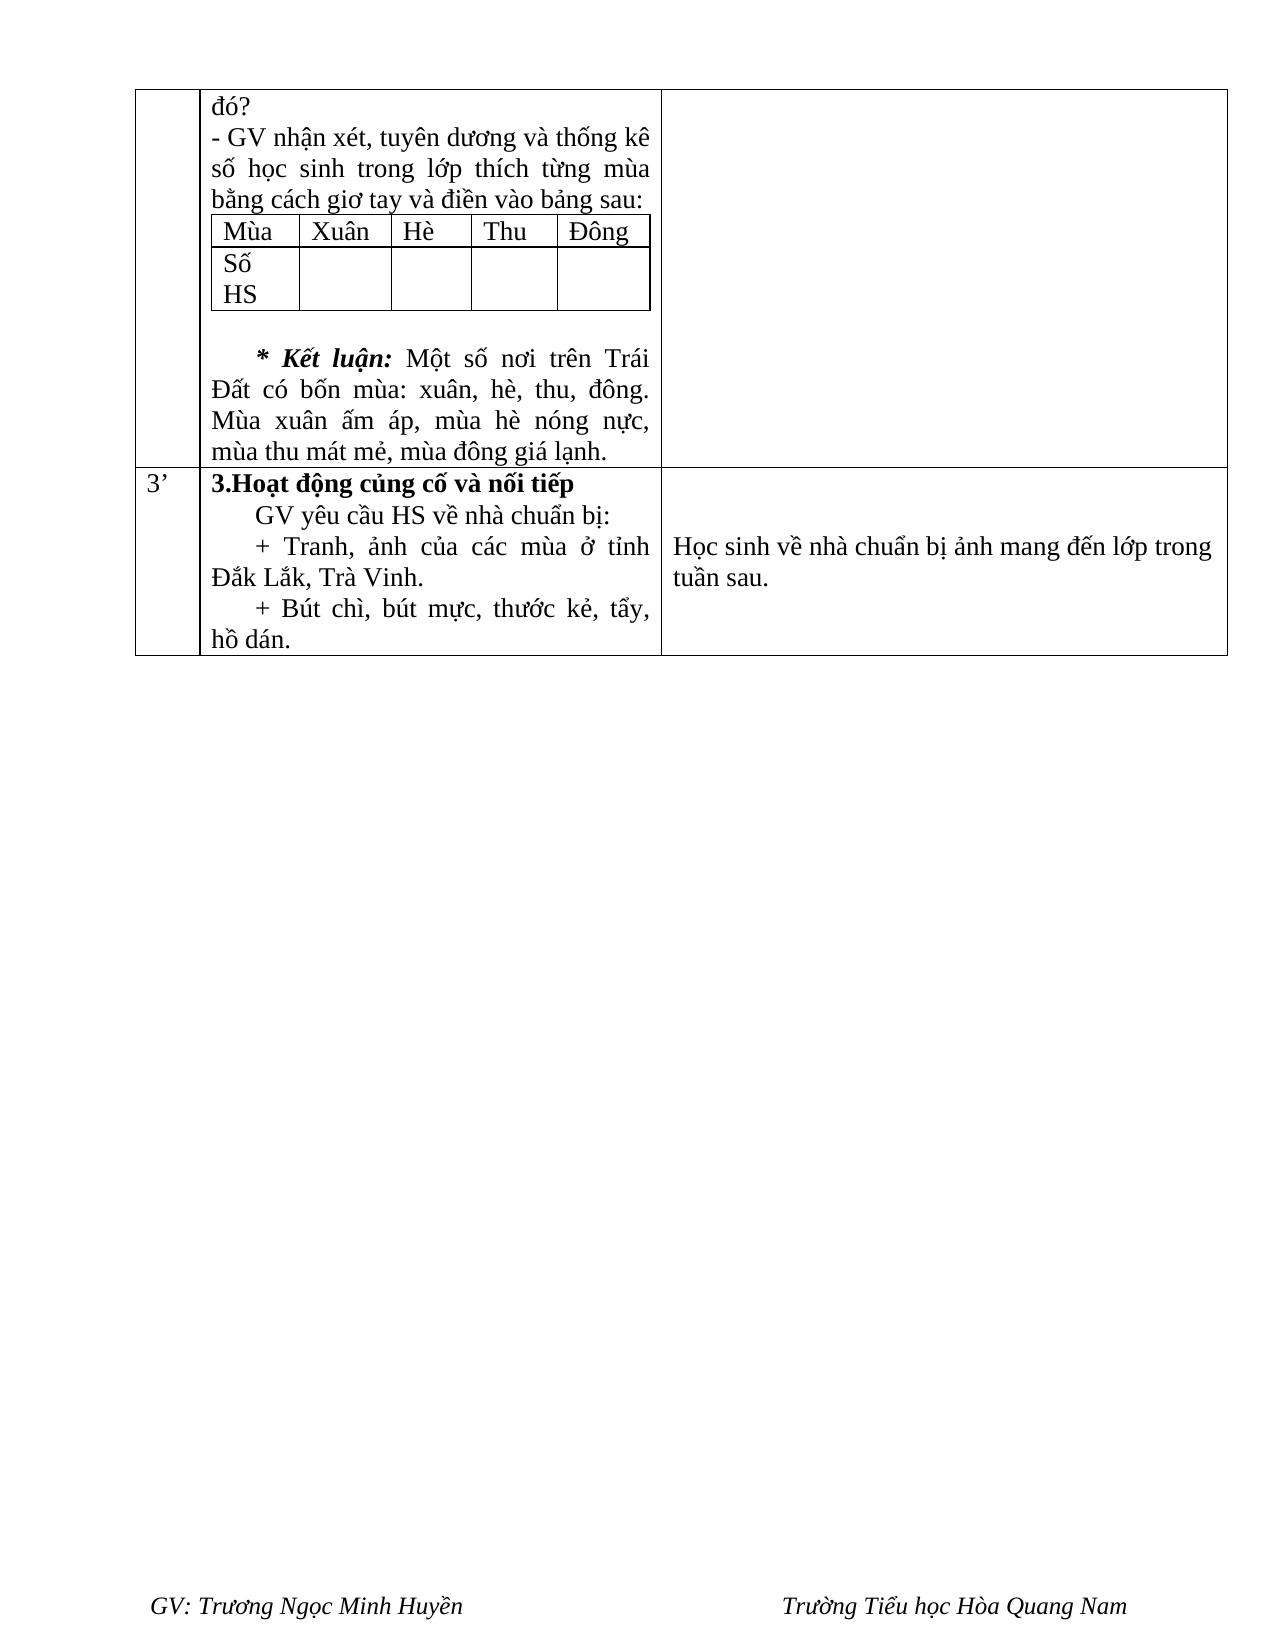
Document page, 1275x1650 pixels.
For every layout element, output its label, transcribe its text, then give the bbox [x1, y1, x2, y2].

table_cell Học sinh về nhà chuẩn bị ảnh mang đến lớp trong tuần sau. [662, 468, 1227, 654]
table_cell 3.Hoạt động củng cố và nối tiếp GV yêu cầu HS về nhà chuẩn bị: + Tranh, ảnh của các mùa ở tỉnh Đắk Lắk, Trà Vinh. + Bút chì, bút mực, thước kẻ, tẩy, hồ dán. [201, 468, 661, 654]
table_cell [136, 90, 199, 467]
table_cell 3’ [136, 468, 199, 654]
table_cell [662, 90, 1227, 467]
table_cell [201, 90, 661, 467]
